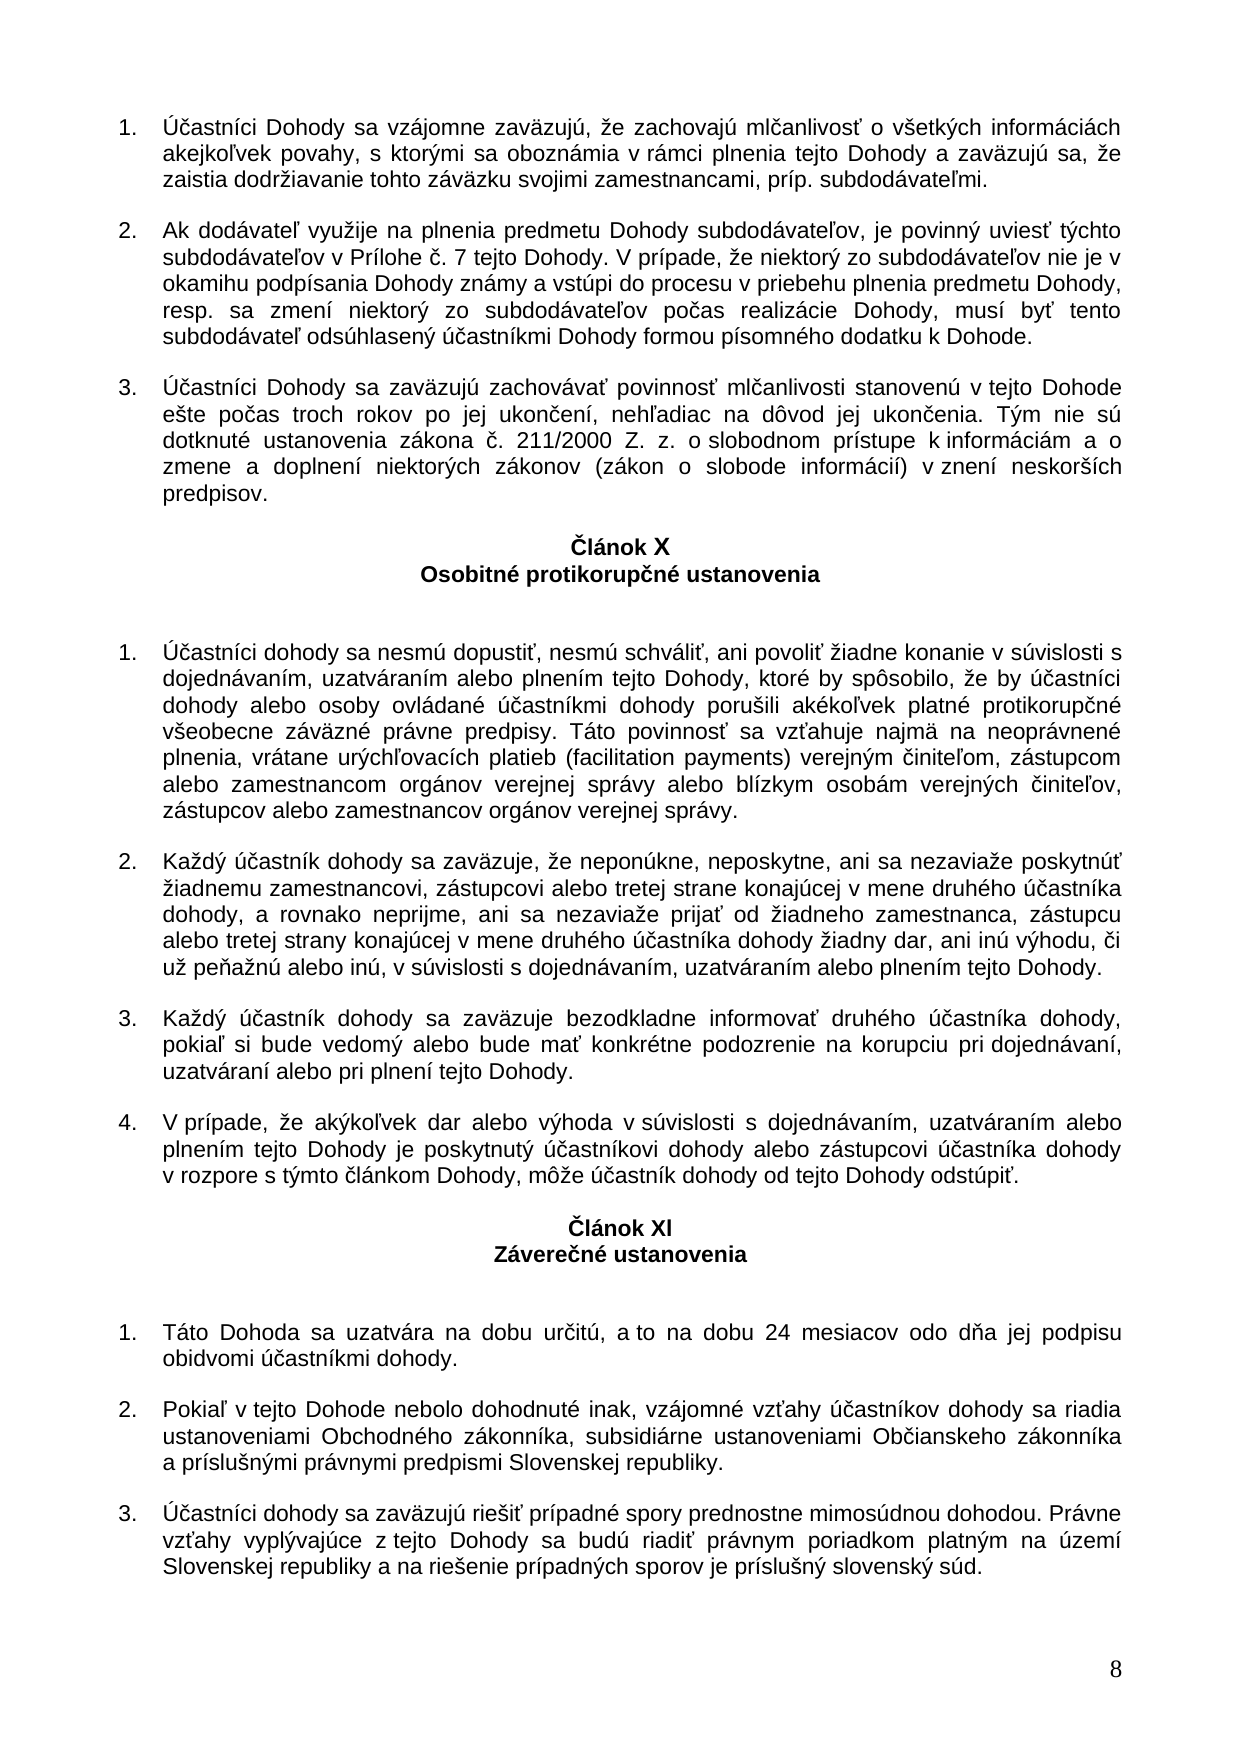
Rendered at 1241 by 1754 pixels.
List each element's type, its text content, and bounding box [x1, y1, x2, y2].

list Účastníci Dohody sa vzájomne zaväzujú, že zachovajú mlčanlivosť o všetkých informáciách akejkoľvek povahy, s ktorými sa oboznámia v rámci plnenia tejto Dohody a zaväzujú sa, že zaistia dodržiavanie tohto záväzku svojimi zamestnancami, príp. subdodávateľmi. [118, 113, 1122, 192]
text 2. Každý účastník dohody sa zaväzuje, že neponúkne, neposkytne, ani sa nezaviaže poskytnúť žiadnemu zamestnancovi, zástupcovi alebo tretej strane konajúcej v mene druhého účastníka dohody, a rovnako neprijme, ani sa nezaviaže prijať od žiadneho zamestnanca, zástupcu alebo tretej strany konajúcej v mene druhého účastníka dohody žiadny dar, ani inú výhodu, či už peňažnú alebo inú, v súvislosti s dojednávaním, uzatváraním alebo plnením tejto Dohody. [118, 848, 1122, 980]
text Osobitné protikorupčné ustanovenia [118, 561, 1122, 587]
list Účastníci Dohody sa zaväzujú zachovávať povinnosť mlčanlivosti stanovenú v tejto Dohode ešte počas troch rokov po jej ukončení, nehľadiac na dôvod jej ukončenia. Tým nie sú dotknuté ustanovenia zákona č. 211/2000 Z. z. o slobodnom prístupe k informáciám a o zmene a doplnení niektorých zákonov (zákon o slobode informácií) v znení neskorších predpisov. [118, 374, 1122, 506]
list Účastníci dohody sa zaväzujú riešiť prípadné spory prednostne mimosúdnou dohodou. Právne vzťahy vyplývajúce z tejto Dohody sa budú riadiť právnym poriadkom platným na území Slovenskej republiky a na riešenie prípadných sporov je príslušný slovenský súd. [118, 1500, 1122, 1579]
text Záverečné ustanovenia [118, 1241, 1122, 1267]
list Účastníci dohody sa nesmú dopustiť, nesmú schváliť, ani povoliť žiadne konanie v súvislosti s dojednávaním, uzatváraním alebo plnením tejto Dohody, ktoré by spôsobilo, že by účastníci dohody alebo osoby ovládané účastníkmi dohody porušili akékoľvek platné protikorupčné všeobecne záväzné právne predpisy. Táto povinnosť sa vzťahuje najmä na neoprávnené plnenia, vrátane urýchľovacích platieb (facilitation payments) verejným činiteľom, zástupcom alebo zamestnancom orgánov verejnej správy alebo blízkym osobám verejných činiteľov, zástupcov alebo zamestnancov orgánov verejnej správy. [118, 639, 1122, 823]
list Ak dodávateľ využije na plnenia predmetu Dohody subdodávateľov, je povinný uviesť týchto subdodávateľov v Prílohe č. 7 tejto Dohody. V prípade, že niektorý zo subdodávateľov nie je v okamihu podpísania Dohody známy a vstúpi do procesu v priebehu plnenia predmetu Dohody, resp. sa zmení niektorý zo subdodávateľov počas realizácie Dohody, musí byť tento subdodávateľ odsúhlasený účastníkmi Dohody formou písomného dodatku k Dohode. [118, 217, 1122, 349]
text Článok Xl [118, 1214, 1122, 1241]
text Článok X [118, 532, 1122, 561]
text 4. V prípade, že akýkoľvek dar alebo výhoda v súvislosti s dojednávaním, uzatváraním alebo plnením tejto Dohody je poskytnutý účastníkovi dohody alebo zástupcovi účastníka dohody v rozpore s týmto článkom Dohody, môže účastník dohody od tejto Dohody odstúpiť. [118, 1109, 1122, 1188]
list Táto Dohoda sa uzatvára na dobu určitú, a to na dobu 24 mesiacov odo dňa jej podpisu obidvomi účastníkmi dohody. [118, 1319, 1122, 1371]
text 3. Každý účastník dohody sa zaväzuje bezodkladne informovať druhého účastníka dohody, pokiaľ si bude vedomý alebo bude mať konkrétne podozrenie na korupciu pri dojednávaní, uzatváraní alebo pri plnení tejto Dohody. [118, 1005, 1122, 1084]
list Pokiaľ v tejto Dohode nebolo dohodnuté inak, vzájomné vzťahy účastníkov dohody sa riadia ustanoveniami Obchodného zákonníka, subsidiárne ustanoveniami Občianskeho zákonníka a príslušnými právnymi predpismi Slovenskej republiky. [118, 1396, 1122, 1475]
